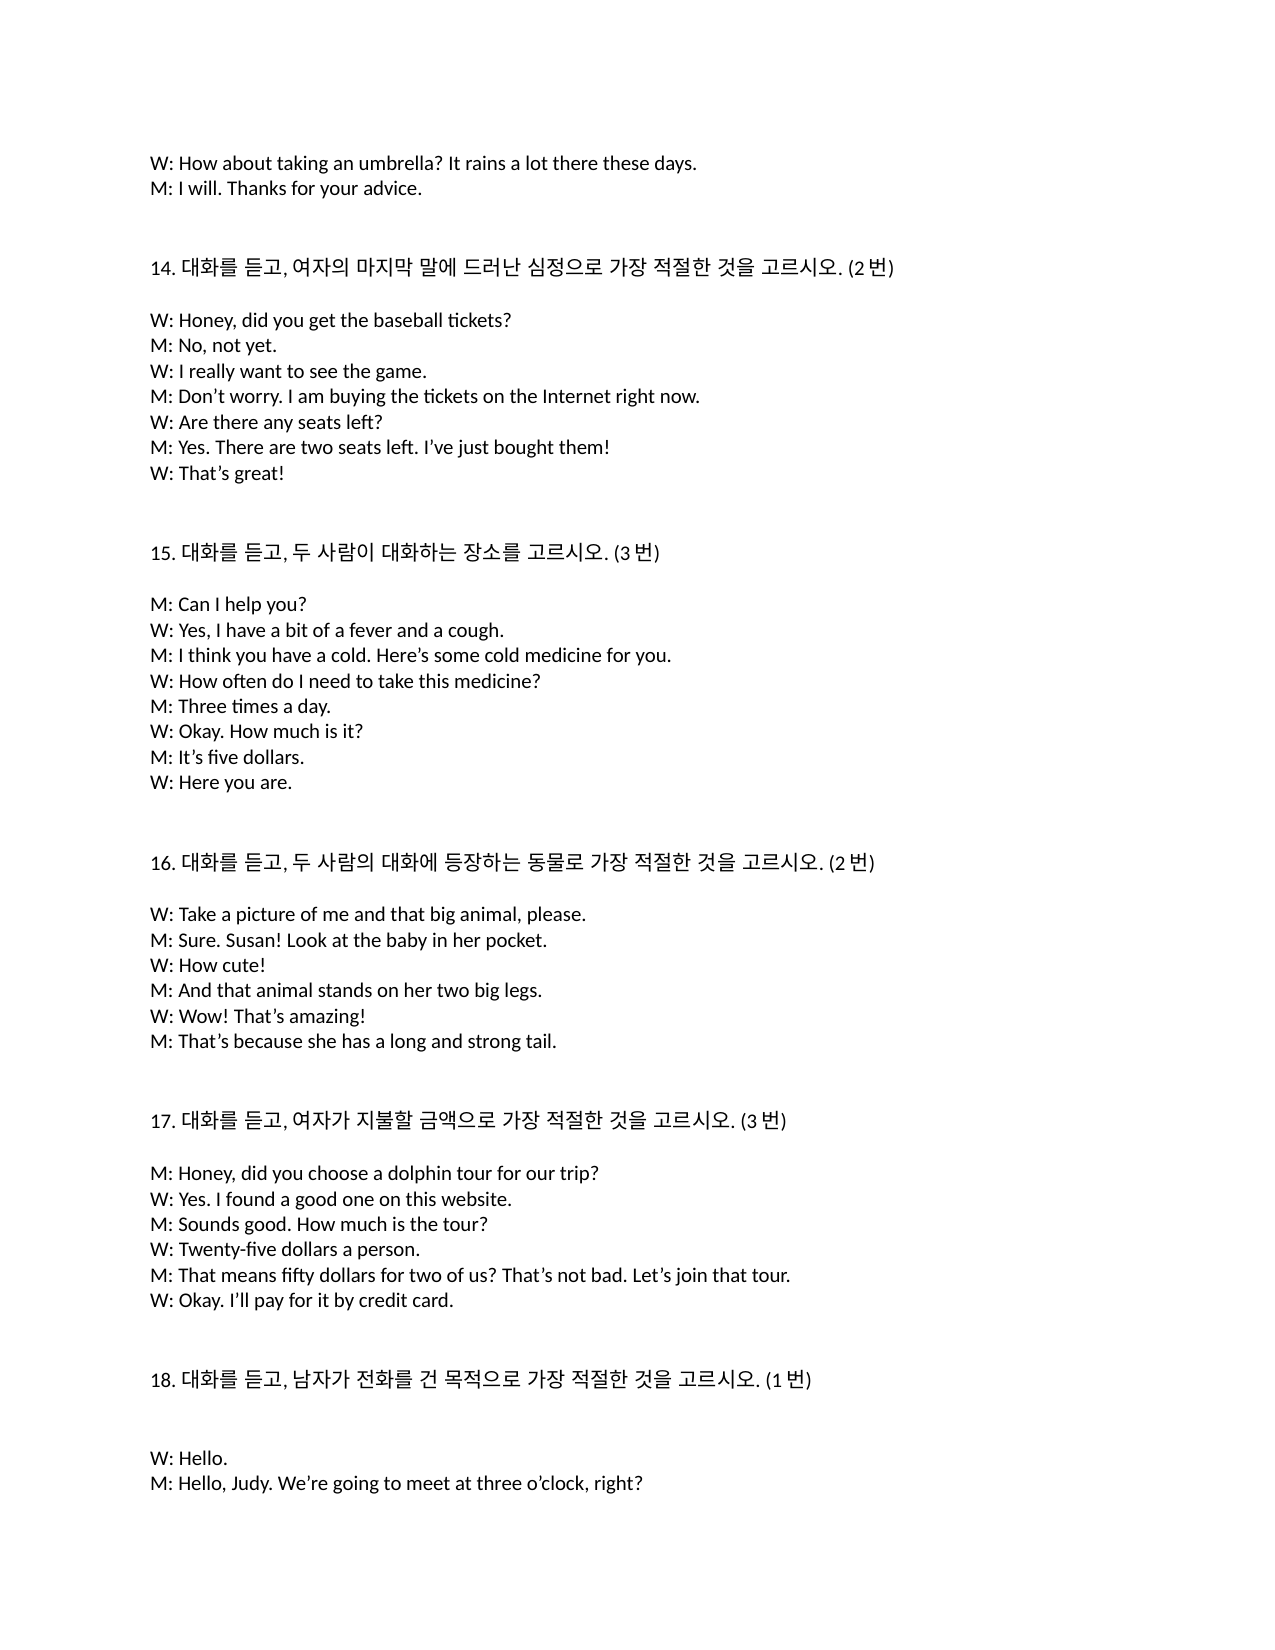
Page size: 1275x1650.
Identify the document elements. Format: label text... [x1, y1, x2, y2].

text M: Yes. There are two seats left. I’ve just bought them! [150, 434, 1125, 460]
text W: Wow! That’s amazing! [150, 1003, 1125, 1028]
text 17. 대화를 듣고, 여자가 지불할 금액으로 가장 적절한 것을 고르시오. (3번) [150, 1105, 1125, 1135]
text W: Yes. I found a good one on this website. [150, 1186, 1125, 1211]
text W: That’s great! [150, 460, 1125, 485]
text M: It’s five dollars. [150, 744, 1125, 769]
text M: That’s because she has a long and strong tail. [150, 1028, 1125, 1054]
text W: Okay. How much is it? [150, 719, 1125, 744]
text W: Take a picture of me and that big animal, please. [150, 901, 1125, 927]
text M: Sounds good. How much is the tour? [150, 1211, 1125, 1237]
text M: Honey, did you choose a dolphin tour for our trip? [150, 1160, 1125, 1186]
text M: No, not yet. [150, 333, 1125, 358]
text W: Are there any seats left? [150, 409, 1125, 434]
text W: Hello. [150, 1445, 1125, 1470]
text 15. 대화를 듣고, 두 사람이 대화하는 장소를 고르시오. (3번) [150, 536, 1125, 566]
text W: Twenty-five dollars a person. [150, 1237, 1125, 1262]
text 16. 대화를 듣고, 두 사람의 대화에 등장하는 동물로 가장 적절한 것을 고르시오. (2번) [150, 846, 1125, 876]
text M: Don’t worry. I am buying the tickets on the Internet right now. [150, 383, 1125, 409]
text M: Hello, Judy. We’re going to meet at three o’clock, right? [150, 1470, 1125, 1496]
text M: Sure. Susan! Look at the baby in her pocket. [150, 927, 1125, 952]
text W: I really want to see the game. [150, 358, 1125, 383]
text 14. 대화를 듣고, 여자의 마지막 말에 드러난 심정으로 가장 적절한 것을 고르시오. (2번) [150, 252, 1125, 282]
text M: I think you have a cold. Here’s some cold medicine for you. [150, 642, 1125, 668]
text 18. 대화를 듣고, 남자가 전화를 건 목적으로 가장 적절한 것을 고르시오. (1번) [150, 1364, 1125, 1394]
text W: How often do I need to take this medicine? [150, 668, 1125, 693]
text M: I will. Thanks for your advice. [150, 175, 1125, 201]
text W: Yes, I have a bit of a fever and a cough. [150, 617, 1125, 642]
text M: That means fifty dollars for two of us? That’s not bad. Let’s join that tour. [150, 1262, 1125, 1287]
text M: Three times a day. [150, 693, 1125, 719]
text W: Honey, did you get the baseball tickets? [150, 307, 1125, 333]
text W: How cute! [150, 952, 1125, 978]
text W: Okay. I’ll pay for it by credit card. [150, 1287, 1125, 1313]
text M: Can I help you? [150, 592, 1125, 617]
text W: Here you are. [150, 769, 1125, 795]
text W: How about taking an umbrella? It rains a lot there these days. [150, 150, 1125, 175]
text M: And that animal stands on her two big legs. [150, 978, 1125, 1003]
